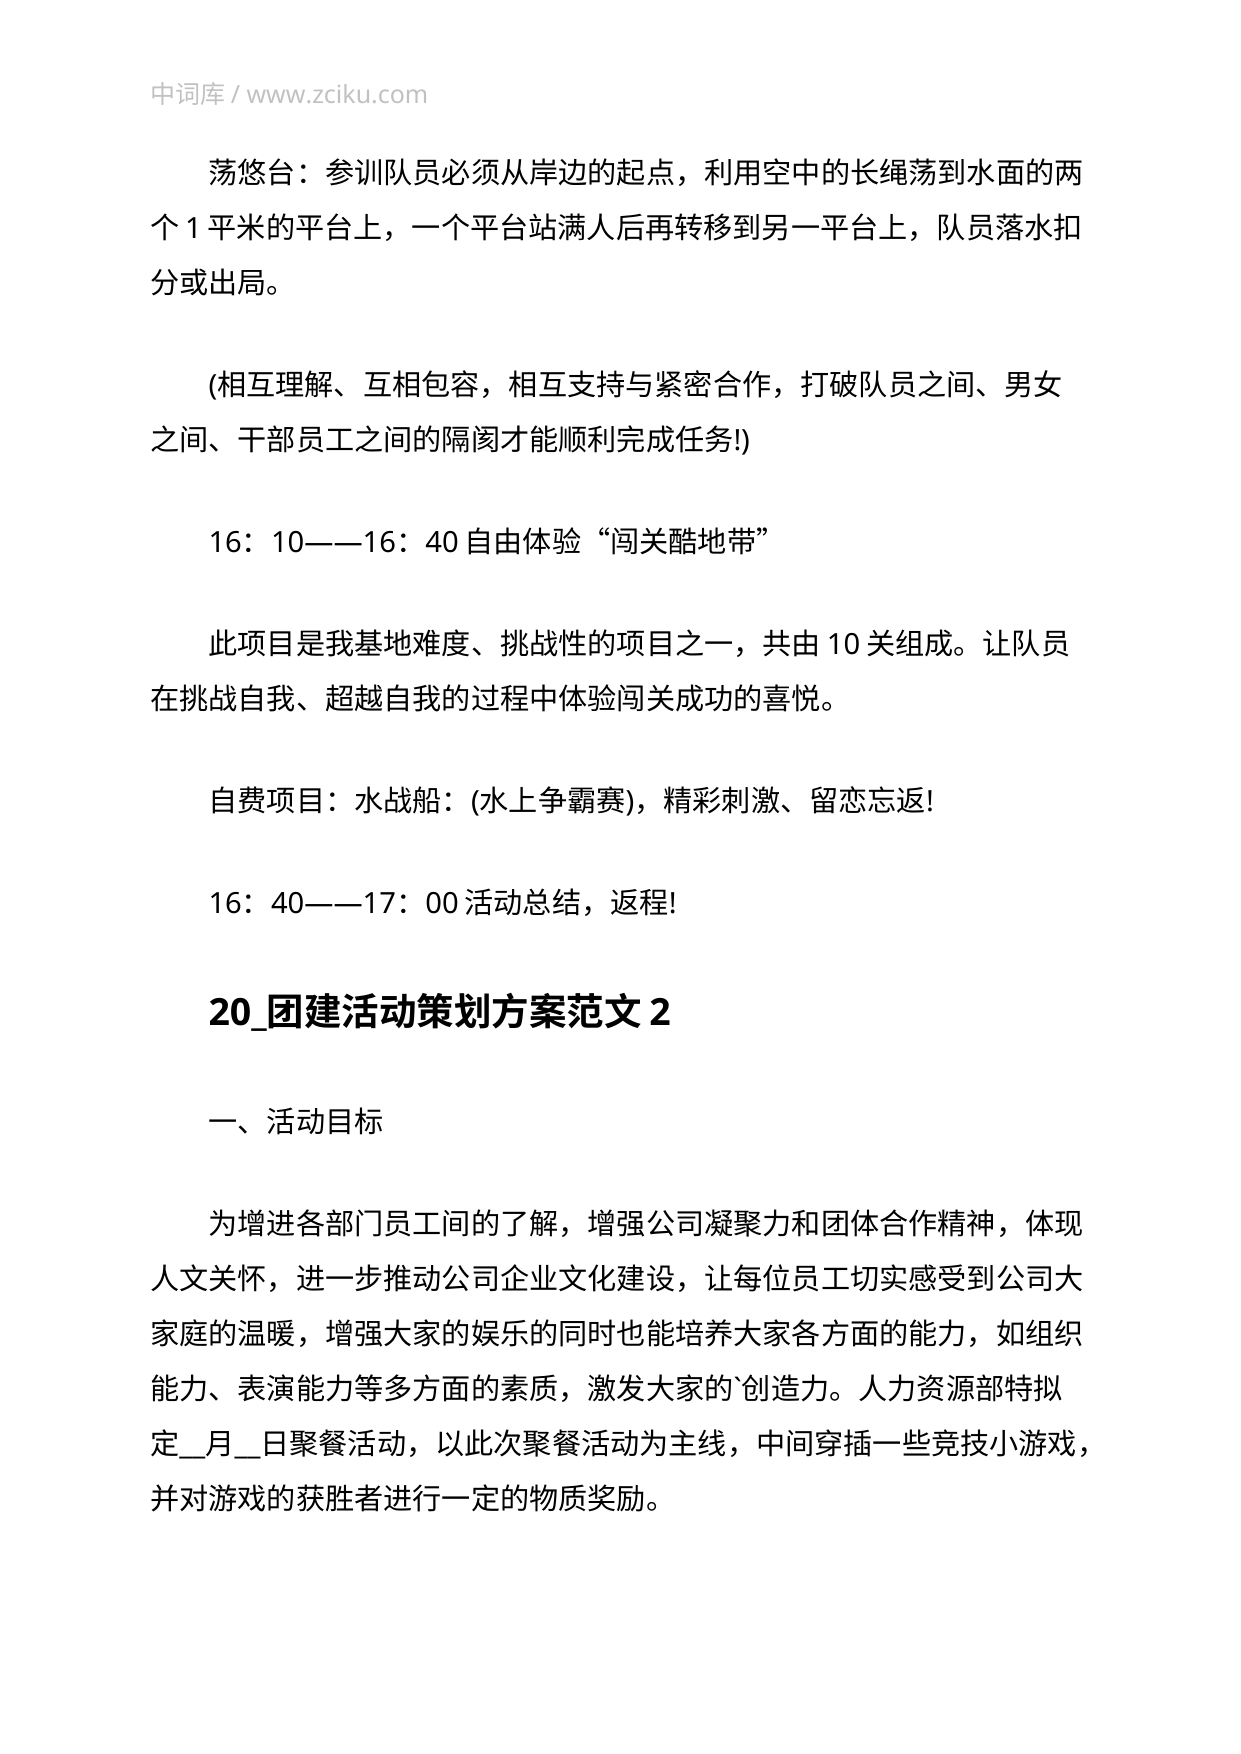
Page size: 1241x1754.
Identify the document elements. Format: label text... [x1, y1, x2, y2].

text 此项目是我基地难度、挑战性的项目之一，共由10关组成。让队员在挑战自我、超越自我的过程中体验闯关成功的喜悦。 [150, 621, 1090, 718]
text 16：40——17：00活动总结，返程! [150, 879, 1090, 922]
text 为增进各部门员工间的了解，增强公司凝聚力和团体合作精神，体现人文关怀，进一步推动公司企业文化建设，让每位员工切实感受到公司大家庭的温暖，增强大家的娱乐的同时也能培养大家各方面的能力，如组织能力、表演能力等多方面的素质，激发大家的`创造力。人力资源部特拟定__月__日聚餐活动，以此次聚餐活动为主线，中间穿插一些竞技小游戏，并对游戏的获胜者进行一定的物质奖励。 [150, 1201, 1090, 1518]
text 16：10——16：40自由体验“闯关酷地带” [150, 519, 1090, 561]
text 一、活动目标 [150, 1099, 1090, 1141]
text (相互理解、互相包容，相互支持与紧密合作，打破队员之间、男女之间、干部员工之间的隔阂才能顺利完成任务!) [150, 362, 1090, 459]
text 自费项目：水战船：(水上争霸赛)，精彩刺激、留恋忘返! [150, 777, 1090, 820]
text 20_团建活动策划方案范文2 [150, 981, 1090, 1036]
text 荡悠台：参训队员必须从岸边的起点，利用空中的长绳荡到水面的两个1平米的平台上，一个平台站满人后再转移到另一平台上，队员落水扣分或出局。 [150, 150, 1090, 302]
